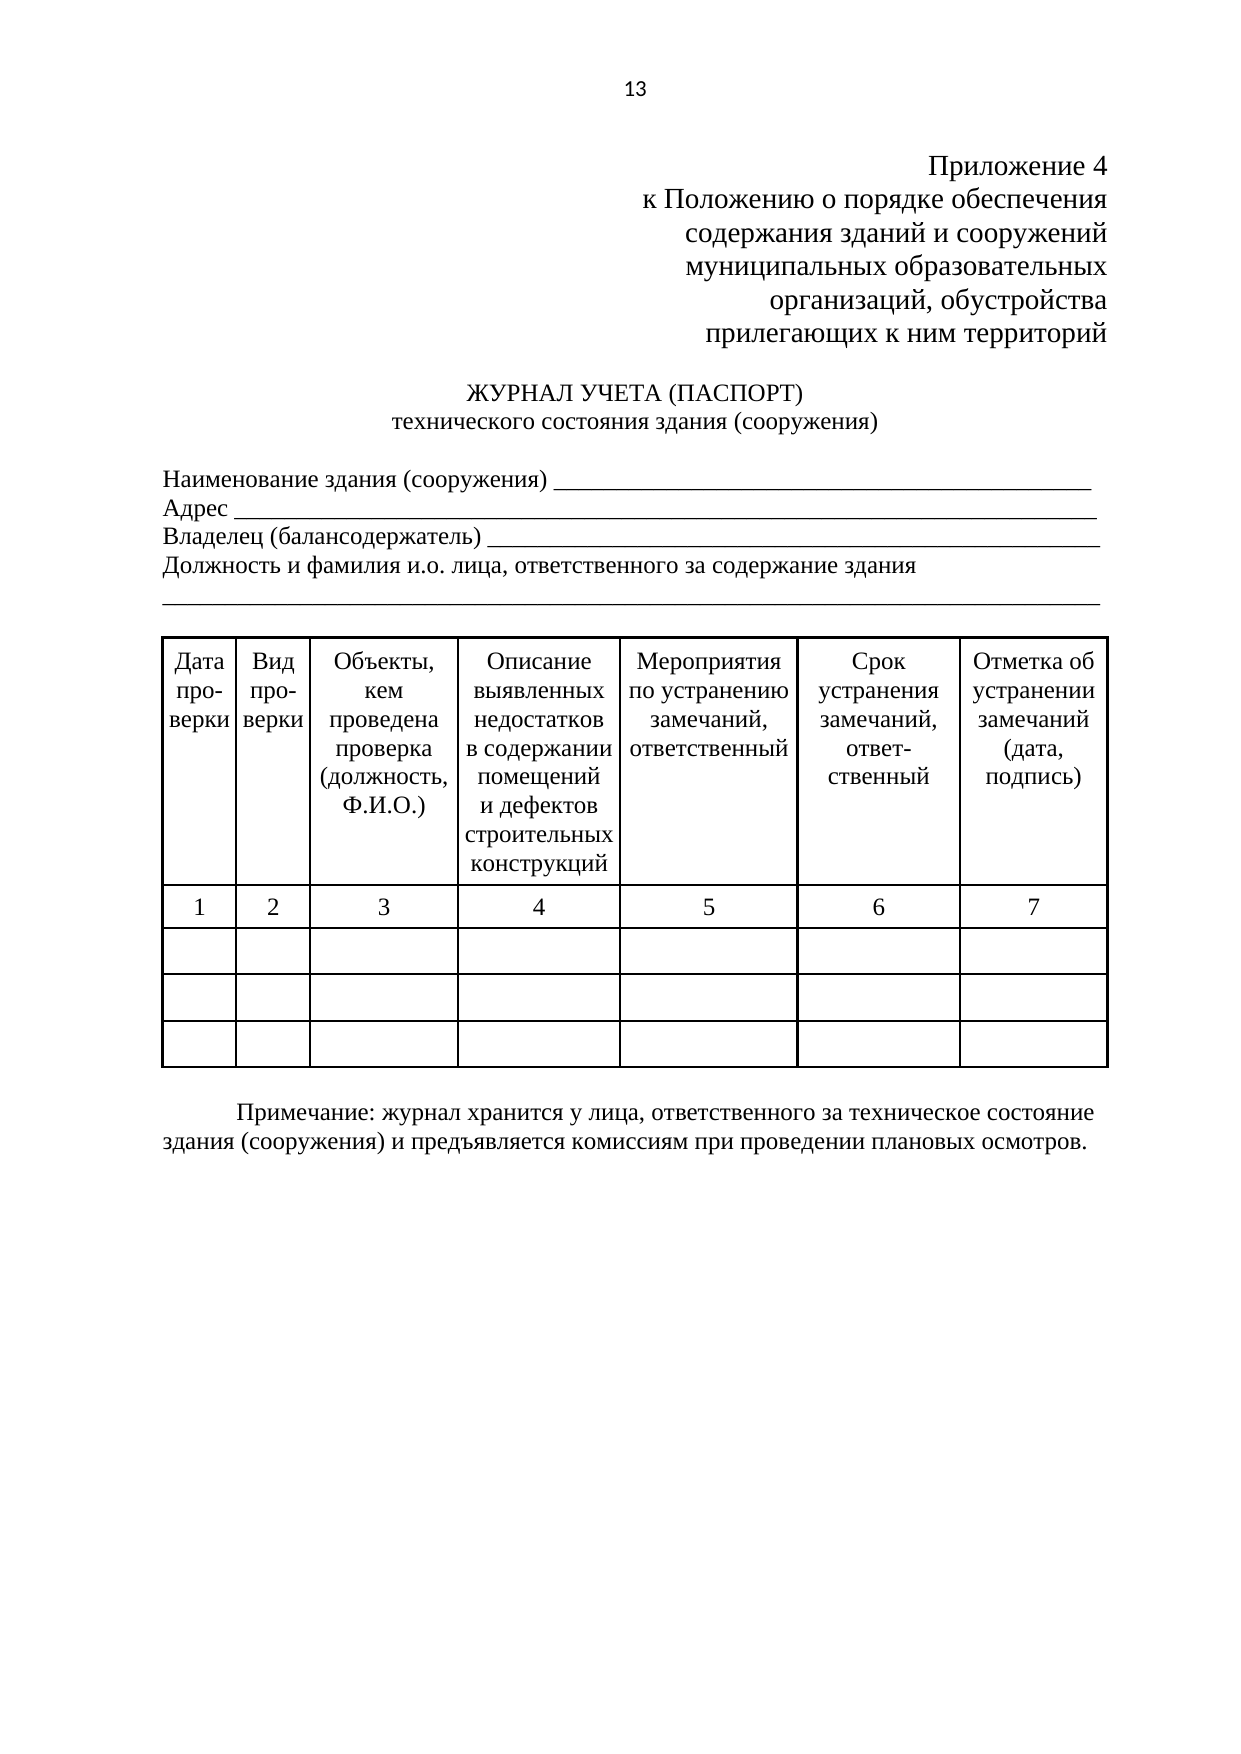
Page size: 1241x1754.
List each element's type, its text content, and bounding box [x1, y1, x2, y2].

table_header Срок устранения замечаний, ответ- ственный [799, 639, 959, 884]
text к Положению о порядке обеспечения [162, 181, 1107, 215]
table_header Отметка об устранении замечаний (дата, подпись) [961, 639, 1106, 884]
table_cell [311, 929, 457, 973]
table_cell [621, 975, 796, 1020]
text ЖУРНАЛ УЧЕТА (ПАСПОРТ) [162, 378, 1107, 406]
text Примечание: журнал хранится у лица, ответственного за техническое состояние здания (сооружения) и предъявляется комиссиям при проведении плановых осмотров. [162, 1097, 1107, 1154]
text Приложение 4 [162, 148, 1107, 181]
text технического состояния здания (сооружения) [162, 406, 1107, 435]
table_cell [164, 929, 235, 973]
text Владелец (балансодержатель) _________________________________________________ [162, 521, 1107, 550]
table_cell [311, 975, 457, 1020]
text ___________________________________________________________________________ [162, 579, 1107, 608]
text муниципальных образовательных [162, 248, 1107, 282]
table_cell [961, 1022, 1106, 1066]
text Адрес _____________________________________________________________________ [162, 493, 1107, 521]
table_cell [237, 929, 309, 973]
table_cell [311, 1022, 457, 1066]
table_cell [164, 975, 235, 1020]
table_header Объекты, кем проведена проверка (должность, Ф.И.О.) [311, 639, 457, 884]
table_cell 2 [237, 886, 309, 927]
table_cell 6 [799, 886, 959, 927]
table_header Вид про- верки [237, 639, 309, 884]
text Должность и фамилия и.о. лица, ответственного за содержание здания [162, 550, 1107, 579]
table_cell [459, 929, 619, 973]
table_cell [621, 929, 796, 973]
table_cell [799, 975, 959, 1020]
text содержания зданий и сооружений [162, 215, 1107, 248]
table_cell 4 [459, 886, 619, 927]
table_cell [961, 975, 1106, 1020]
table_header Дата про- верки [164, 639, 235, 884]
table_cell [961, 929, 1106, 973]
table_cell [621, 1022, 796, 1066]
table_cell 1 [164, 886, 235, 927]
table_cell [459, 1022, 619, 1066]
table_cell [237, 1022, 309, 1066]
table_cell 7 [961, 886, 1106, 927]
table_cell [799, 929, 959, 973]
table_cell [459, 975, 619, 1020]
table_cell [164, 1022, 235, 1066]
table_header Описание выявленных недостатков в содержании помещений и дефектов строительных конструкций [459, 639, 619, 884]
text прилегающих к ним территорий [162, 315, 1107, 349]
table_cell [799, 1022, 959, 1066]
table_header Мероприятия по устранению замечаний, ответственный [621, 639, 796, 884]
table_cell 5 [621, 886, 796, 927]
text организаций, обустройства [162, 282, 1107, 315]
table_cell [237, 975, 309, 1020]
text Наименование здания (сооружения) ___________________________________________ [162, 464, 1107, 493]
table_cell 3 [311, 886, 457, 927]
